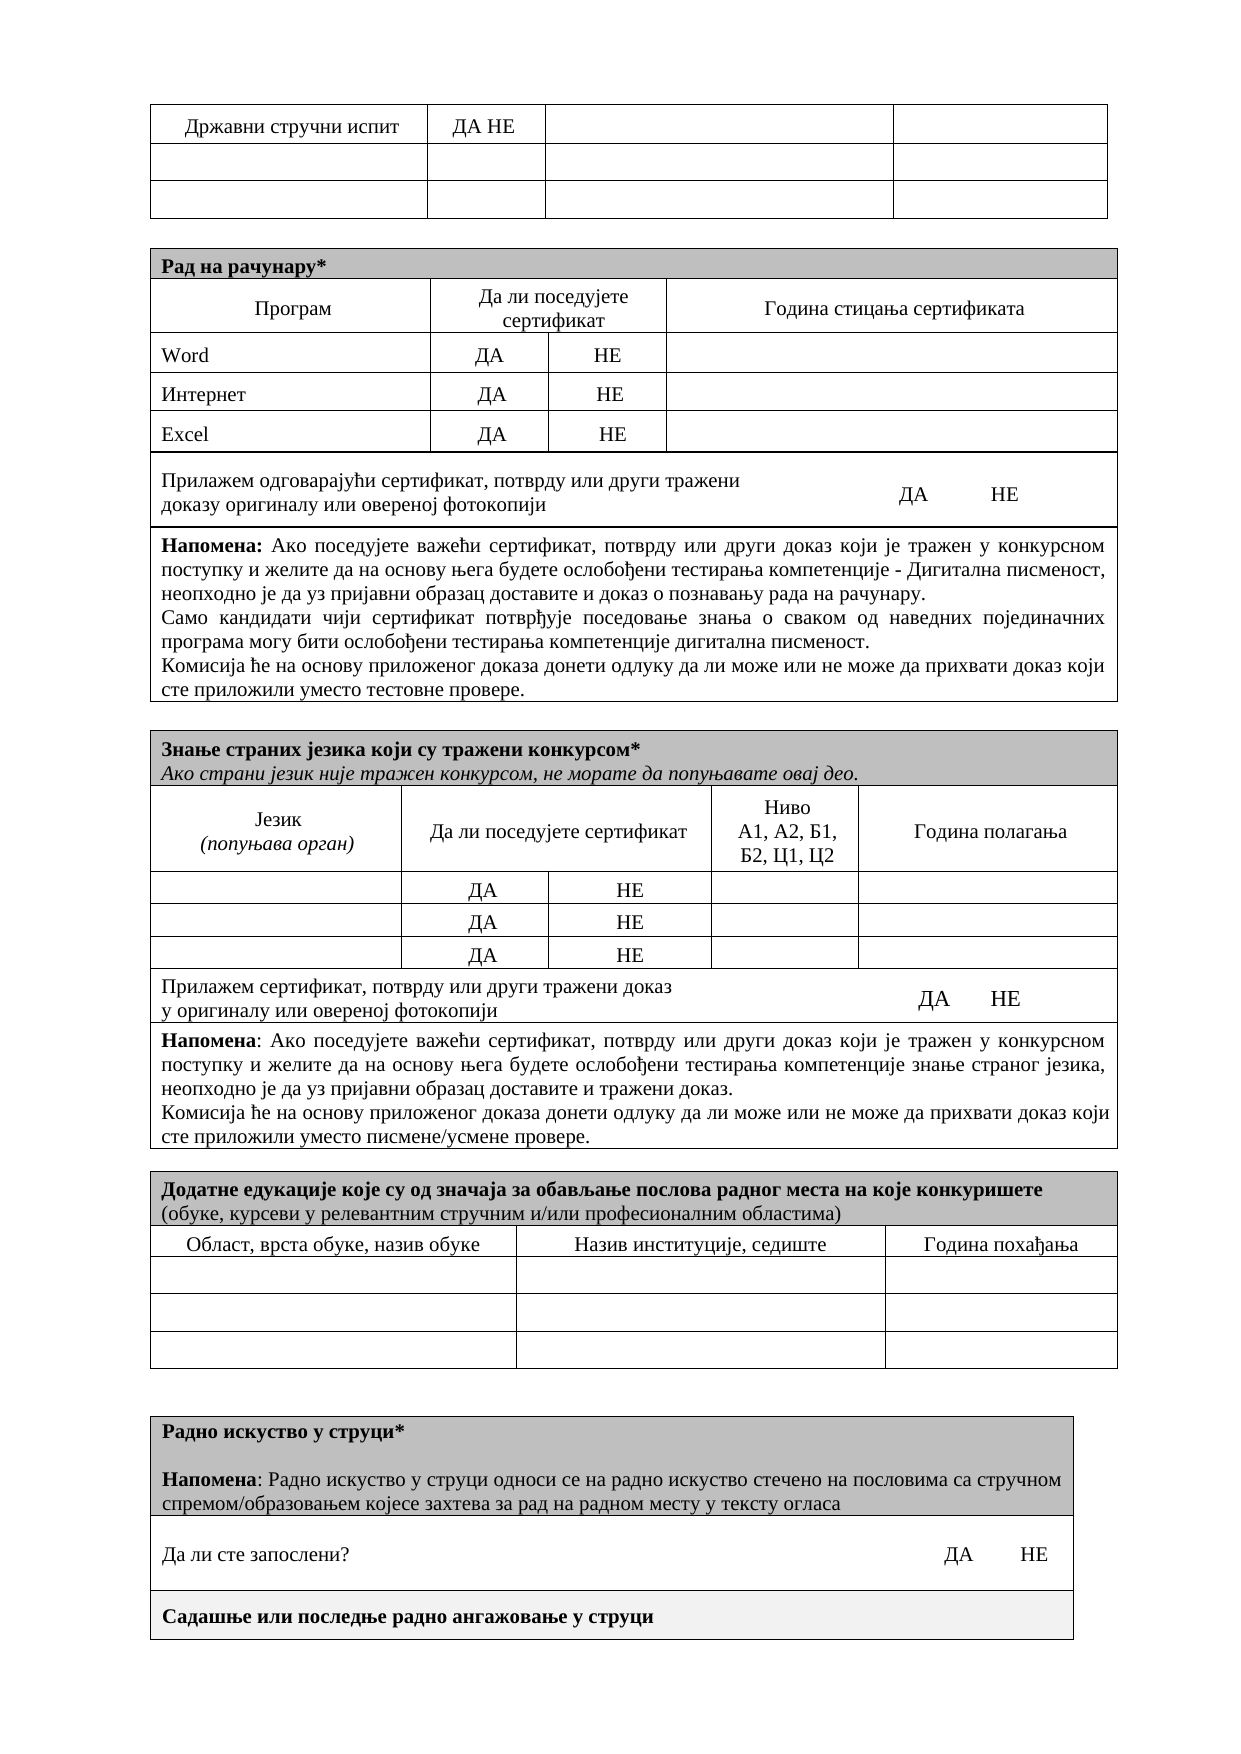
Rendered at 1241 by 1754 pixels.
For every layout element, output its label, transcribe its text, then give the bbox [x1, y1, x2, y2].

table_cell [151, 904, 401, 936]
table_cell Да ли сте запослени? ДА НЕ [151, 1516, 1073, 1589]
table_cell Година стицања сертификата [667, 279, 1117, 332]
table_cell Напомена: Ако поседујете важећи сертификат, потврду или други доказ који је тражен у конкурсном поступку и желите да на основу њега будете ослобођени тестирања компетенције - Дигитална писменост, неопходно је да уз пријавни образац доставите и доказ о познавању рада на рачунару. Само кандидати чији сертификат потврђује поседовање знања о сваком од наведних појединачних програма могу бити ослобођени тестирања компетенције дигитална писменост. Комисија ће на основу приложеног доказа донети одлуку да ли може или не може да прихвати доказ који сте приложили уместо тестовне провере. [151, 528, 1117, 701]
table_cell Да ли поседујете сертификат [402, 786, 711, 871]
table_cell Прилажем сертификат, потврду или други тражени доказ у оригиналу или овереној фотокопији [151, 969, 817, 1022]
table_cell НЕ [549, 904, 711, 936]
table_cell ДА [431, 411, 548, 451]
table_cell Да ли поседујете сертификат [431, 279, 666, 332]
table_cell НЕ [549, 872, 711, 903]
table_cell ДА [402, 904, 548, 936]
table_cell Интернет [151, 373, 430, 410]
table_cell Назив институције, седиште [517, 1226, 885, 1256]
table_cell [151, 872, 401, 903]
table_cell [517, 1294, 885, 1331]
table_cell [517, 1332, 885, 1368]
table_cell НЕ [549, 411, 666, 451]
table_cell [886, 1332, 1117, 1368]
table_cell ДА [402, 872, 548, 903]
table_cell [894, 105, 1107, 143]
table_cell ДА [402, 937, 548, 968]
table_cell [712, 937, 858, 968]
table_cell [151, 144, 427, 180]
table_cell НЕ [549, 333, 666, 372]
table_cell ДА НЕ [817, 969, 1117, 1022]
table_header Знање страних језика који су тражени конкурсом* Ако страни језик није тражен конкурсом, не морате да попуњавате овај део. [151, 731, 915, 785]
table_cell [886, 1257, 1117, 1293]
table_cell [859, 872, 1117, 903]
table_cell [712, 872, 858, 903]
table_cell [428, 144, 545, 180]
table_cell Година похађања [886, 1226, 1117, 1256]
table_cell [151, 1294, 516, 1331]
table_cell [517, 1257, 885, 1293]
table_cell [151, 181, 427, 218]
table_cell Прилажем одговарајући сертификат, потврду или други тражени доказу оригиналу или овереној фотокопији [151, 453, 888, 526]
table_cell [667, 373, 1117, 410]
table_header Радно искуство у струци* Напомена: Радно искуство у струци односи се на радно искуство стечено на пословима са стручном спремом/образовањем којесе захтева за рад на радном месту у тексту огласа [151, 1417, 1073, 1515]
table_header Додатне едукације које су од значаја за обављање послова радног места на које конкуришете (обуке, курсеви у релевантним стручним и/или професионалним областима) [151, 1172, 1117, 1225]
table_cell [151, 1332, 516, 1368]
table_cell Година полагања [859, 786, 1117, 871]
table_cell ДА [431, 333, 548, 372]
table_cell Област, врста обуке, назив обуке [151, 1226, 516, 1256]
table_cell Државни стручни испит [151, 105, 427, 143]
table_cell ДА НЕ [888, 453, 1117, 526]
table_cell НЕ [549, 937, 711, 968]
table_cell Програм [151, 279, 430, 332]
table_cell [428, 181, 545, 218]
table_cell ДА НЕ [428, 105, 545, 143]
table_cell [546, 181, 893, 218]
table_cell [894, 144, 1107, 180]
table_cell Напомена: Ако поседујете важећи сертификат, потврду или други доказ који је тражен у конкурсном поступку и желите да на основу њега будете ослобођени тестирања компетенције знање страног језика, неопходно је да уз пријавни образац доставите и тражени доказ. Комисија ће на основу приложеног доказа донети одлуку да ли може или не може да прихвати доказ који сте приложили уместо писмене/усмене провере. [151, 1023, 1117, 1148]
table_cell Језик (попуњава орган) [151, 786, 401, 871]
table_cell [712, 904, 858, 936]
table_cell [667, 411, 1117, 451]
table_cell [894, 181, 1107, 218]
table_cell [546, 144, 893, 180]
table_cell [859, 937, 1117, 968]
table_cell [667, 333, 1117, 372]
table_cell Excel [151, 411, 430, 451]
table_cell Word [151, 333, 430, 372]
table_header Рад на рачунару* [151, 249, 1117, 278]
table_cell [546, 105, 893, 143]
table_cell НЕ [549, 373, 666, 410]
table_cell ДА [431, 373, 548, 410]
table_cell Ниво А1, А2, Б1, Б2, Ц1, Ц2 [712, 786, 858, 871]
table_cell [859, 904, 1117, 936]
table_cell [151, 937, 401, 968]
table_header [915, 731, 1117, 785]
table_cell [886, 1294, 1117, 1331]
table_cell Садашње или последње радно ангажовање у струци [151, 1591, 1073, 1639]
table_cell [151, 1257, 516, 1293]
